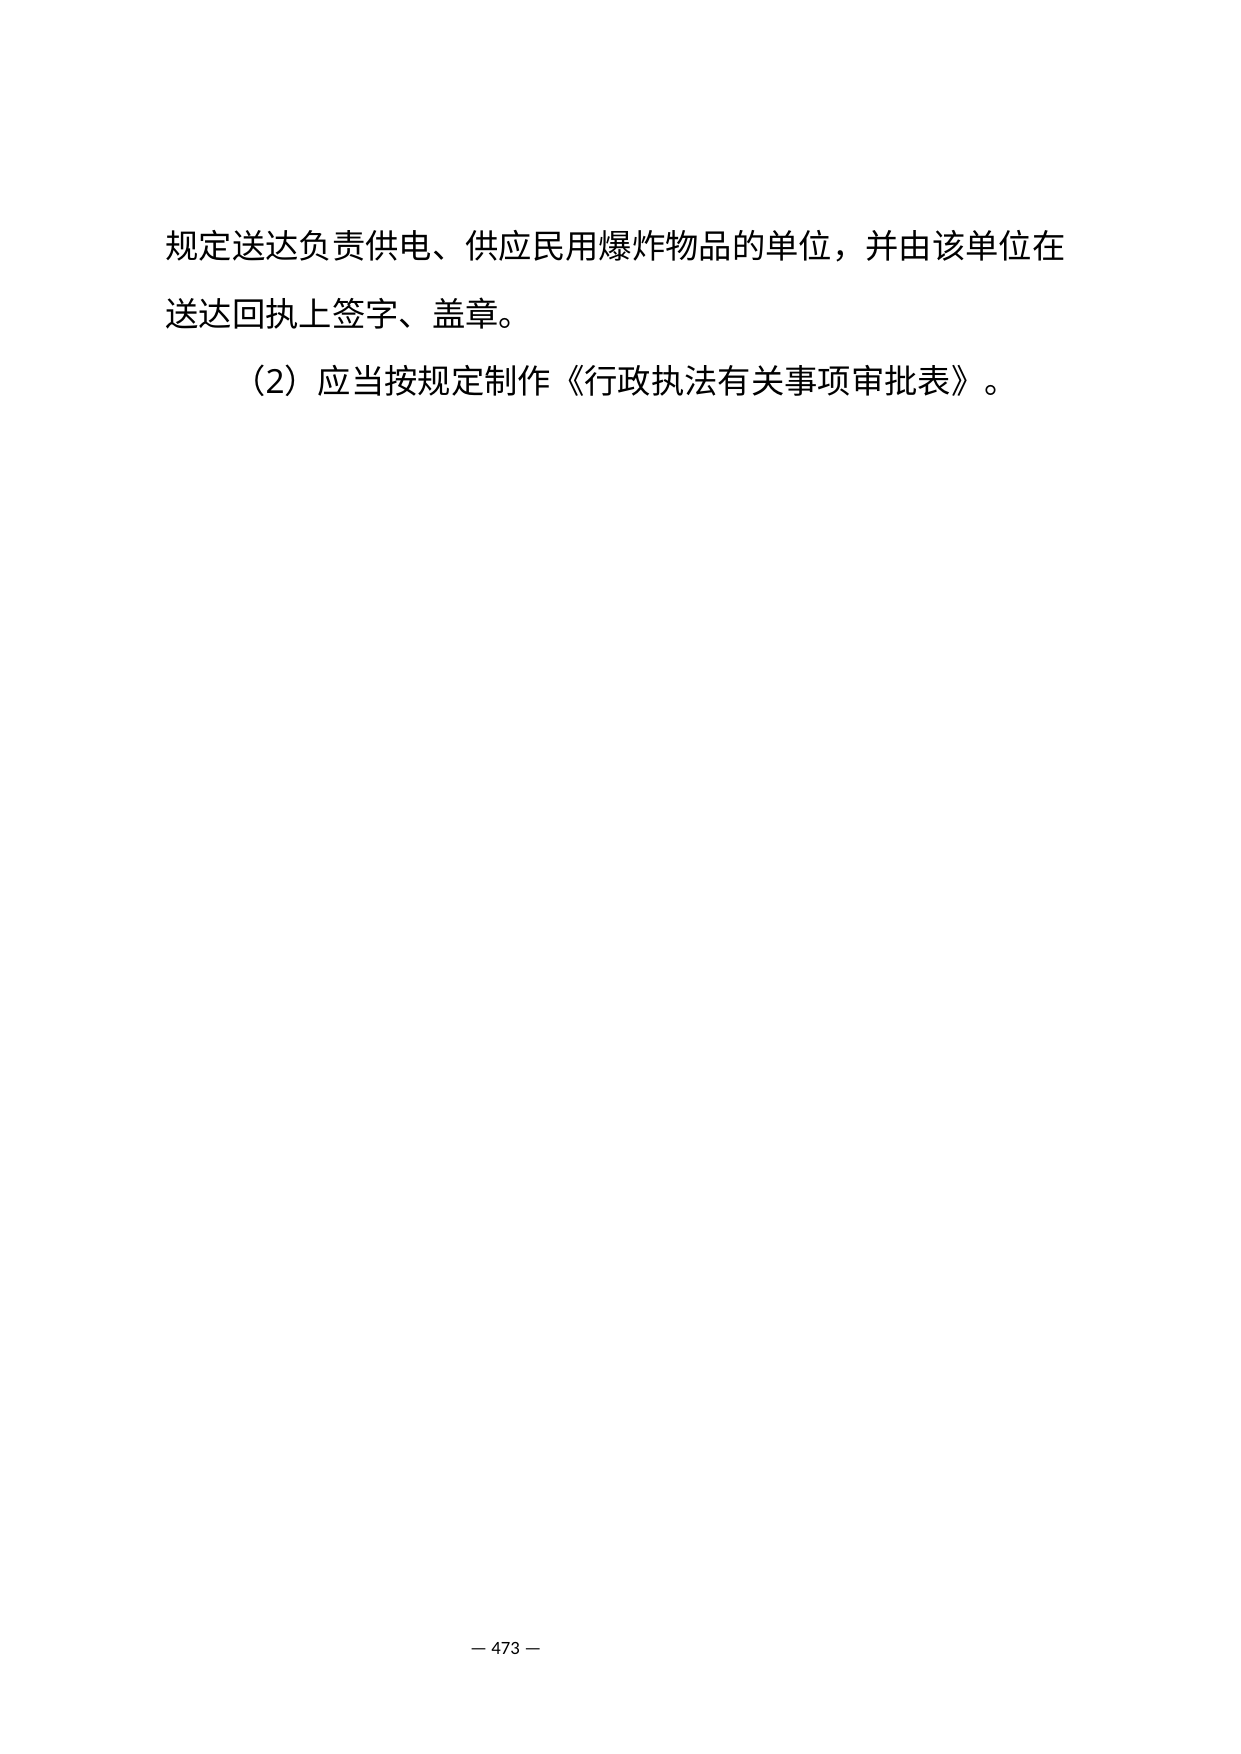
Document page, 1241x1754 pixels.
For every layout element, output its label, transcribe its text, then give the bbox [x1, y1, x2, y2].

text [165, 211, 1075, 345]
text （2）应当按规定制作《行政执法有关事项审批表》。 [165, 345, 1075, 412]
